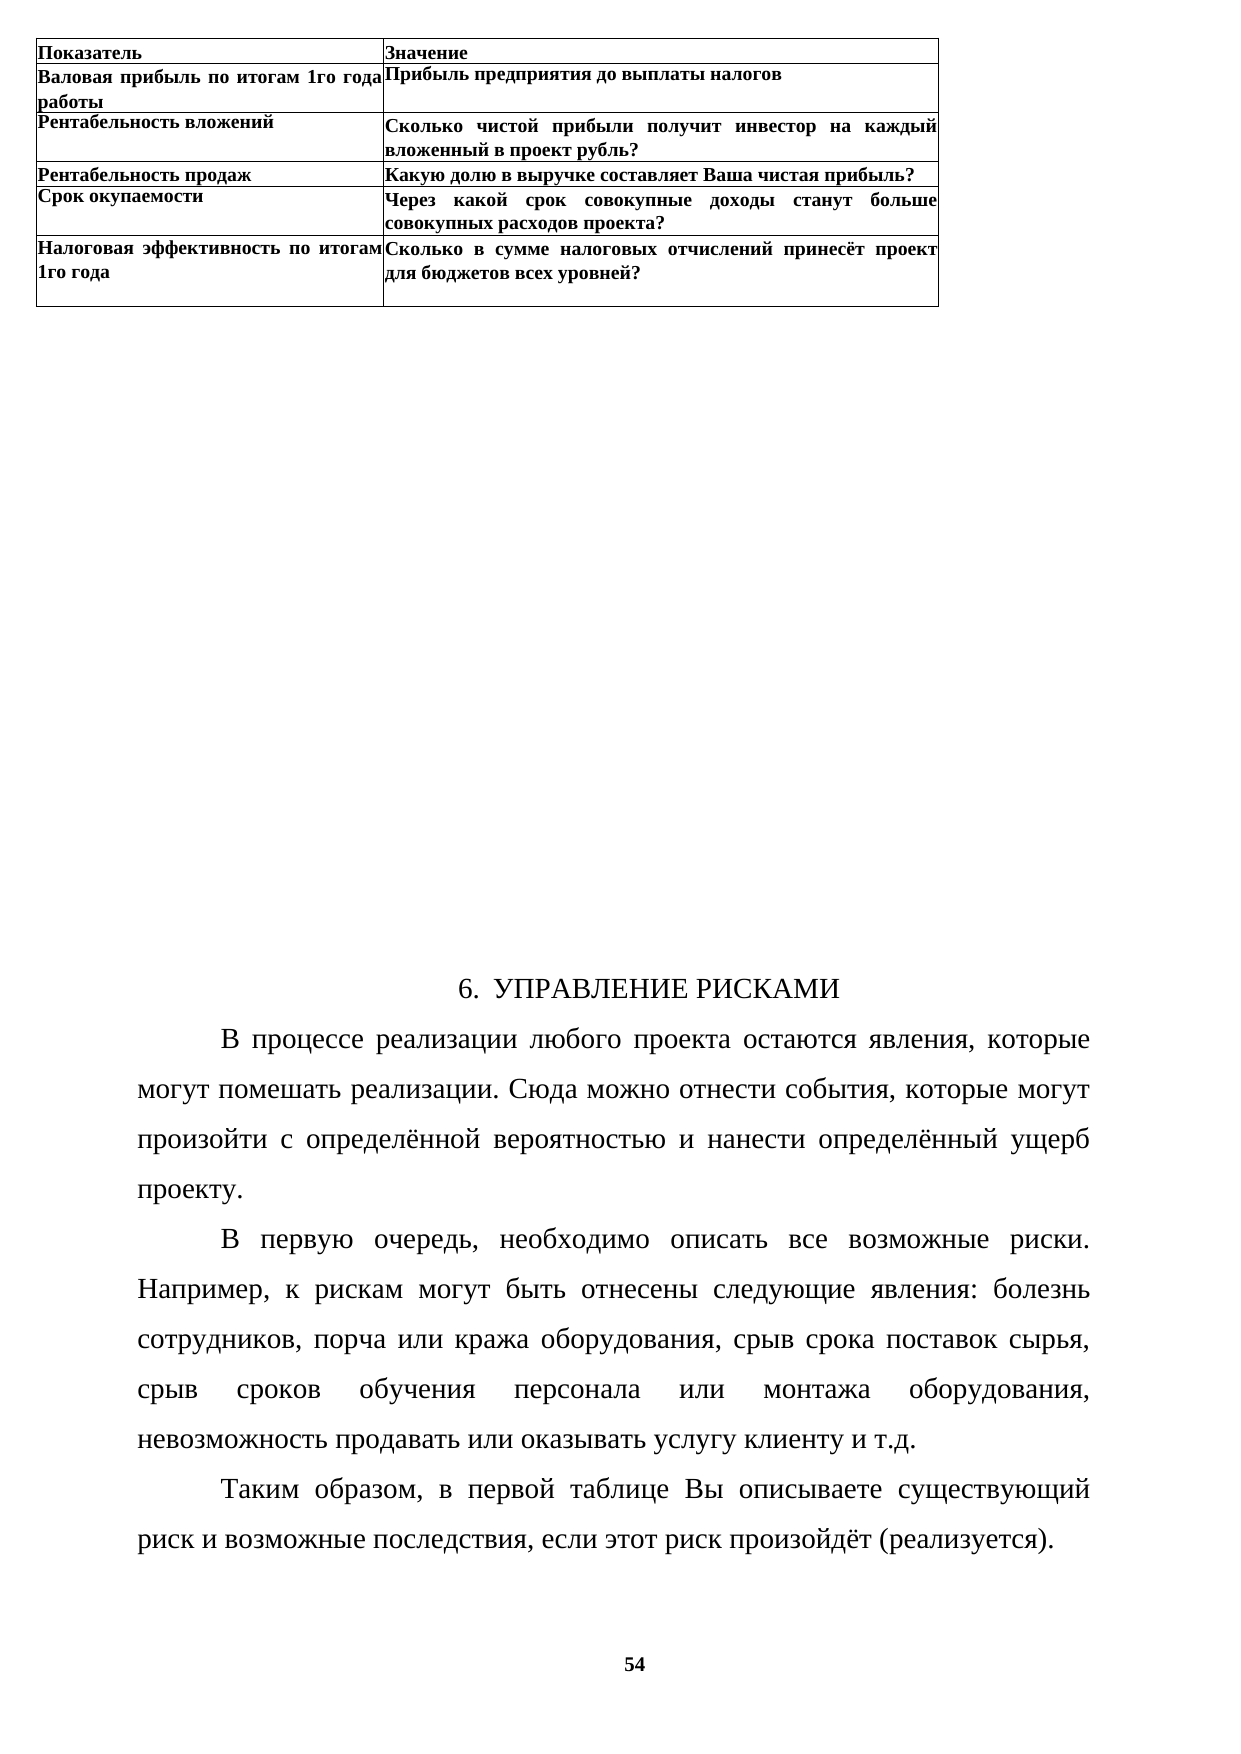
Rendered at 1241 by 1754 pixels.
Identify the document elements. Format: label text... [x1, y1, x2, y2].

table_cell Налоговая эффективность по итогам 1го года [37, 236, 383, 306]
table_cell Сколько в сумме налоговых отчислений принесёт проект для бюджетов всех уровней? [384, 236, 938, 306]
text 54 [624, 1654, 645, 1675]
text В первую очередь, необходимо описать все возможные риски. Например, к рискам могут быть отнесены следующие явления: болезнь сотрудников, порча или кража оборудования, срыв срока поставок сырья, срыв сроков обучения персонала или монтажа оборудования, невозможность продавать или оказывать услугу клиенту и т.д. [137, 1208, 1091, 1458]
text В процессе реализации любого проекта остаются явления, которые могут помешать реализации. Сюда можно отнести события, которые могут произойти с определённой вероятностью и нанести определённый ущерб проекту. [137, 1008, 1091, 1208]
list УПРАВЛЕНИЕ РИСКАМИ [458, 958, 1141, 1008]
table_cell Прибыль предприятия до выплаты налогов [384, 64, 938, 112]
table_cell Через какой срок совокупные доходы станут больше совокупных расходов проекта? [384, 187, 938, 234]
table_header Значение [384, 39, 938, 63]
table_cell Рентабельность продаж [37, 162, 383, 186]
table_cell Рентабельность вложений [37, 113, 383, 161]
table_cell Валовая прибыль по итогам 1го года работы [37, 64, 383, 112]
table_header Показатель [37, 39, 383, 63]
table_cell Срок окупаемости [37, 187, 383, 234]
text Таким образом, в первой таблице Вы описываете существующий риск и возможные последствия, если этот риск произойдёт (реализуется). [137, 1458, 1091, 1558]
table_cell Какую долю в выручке составляет Ваша чистая прибыль? [384, 162, 938, 186]
table_cell Сколько чистой прибыли получит инвестор на каждый вложенный в проект рубль? [384, 113, 938, 161]
